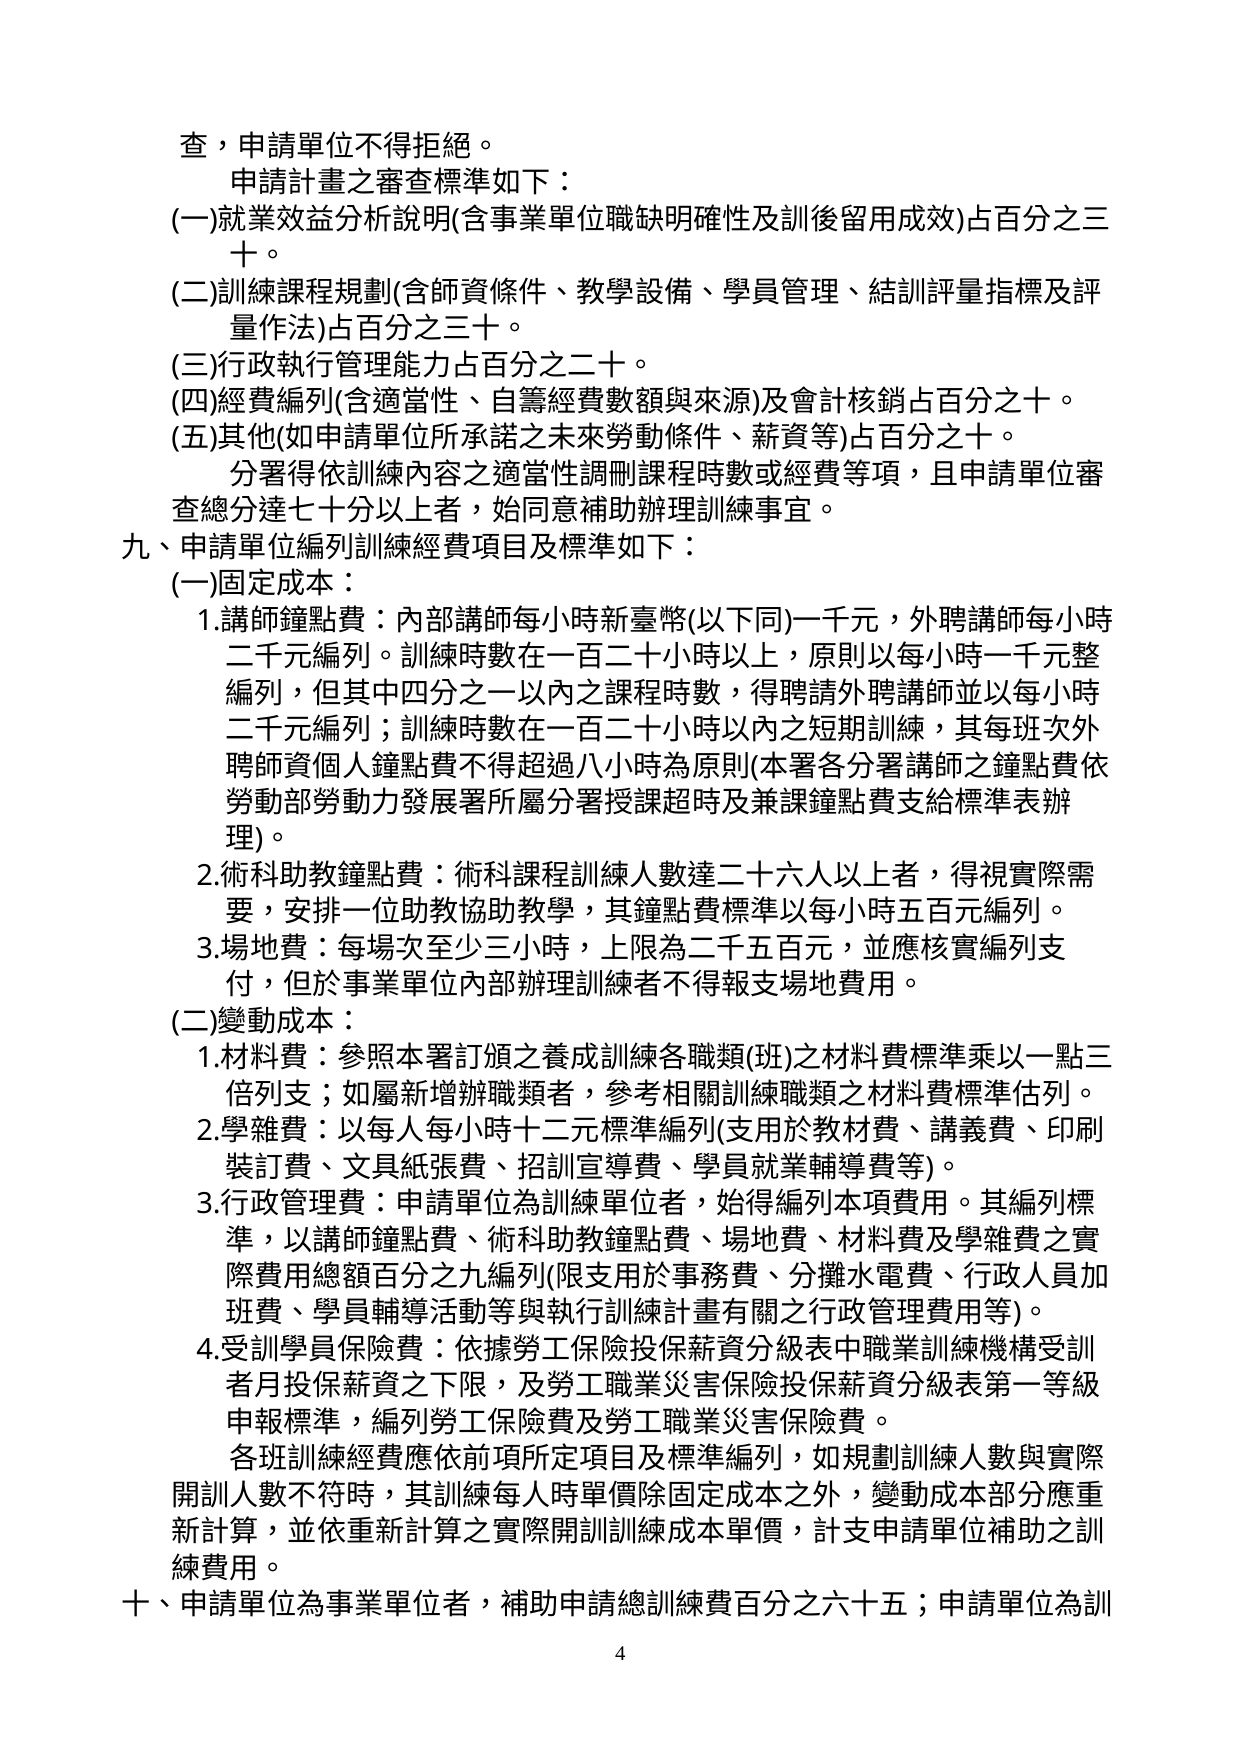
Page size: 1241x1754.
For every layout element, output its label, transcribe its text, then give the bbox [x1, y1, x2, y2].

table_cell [118, 127, 1122, 528]
table_cell 九、申請單位編列訓練經費項目及標準如下： (一)固定成本： 1.講師鐘點費：內部講師每小時新臺幣(以下同)一千元，外聘講師每小時二千元編列。訓練時數在一百二十小時以上，原則以每小時一千元整編列，但其中四分之一以內之課程時數，得聘請外聘講師並以每小時二千元編列；訓練時數在一百二十小時以內之短期訓練，其每班次外聘師資個人鐘點費不得超過八小時為原則(本署各分署講師之鐘點費依勞動部勞動力發展署所屬分署授課超時及兼課鐘點費支給標準表辦理)。 2.術科助教鐘點費：術科課程訓練人數達二十六人以上者，得視實際需要，安排一位助教協助教學，其鐘點費標準以每小時五百元編列。 3.場地費：每場次至少三小時，上限為二千五百元，並應核實編列支付，但於事業單位內部辦理訓練者不得報支場地費用。 (二)變動成本： 1.材料費：參照本署訂頒之養成訓練各職類(班)之材料費標準乘以一點三倍列支；如屬新增辦職類者，參考相關訓練職類之材料費標準估列。 2.學雜費：以每人每小時十二元標準編列(支用於教材費、講義費、印刷裝訂費、文具紙張費、招訓宣導費、學員就業輔導費等)。 3.行政管理費：申請單位為訓練單位者，始得編列本項費用。其編列標準，以講師鐘點費、術科助教鐘點費、場地費、材料費及學雜費之實際費用總額百分之九編列(限支用於事務費、分攤水電費、行政人員加班費、學員輔導活動等與執行訓練計畫有關之行政管理費用等)。 4.受訓學員保險費：依據勞工保險投保薪資分級表中職業訓練機構受訓者月投保薪資之下限，及勞工職業災害保險投保薪資分級表第一等級申報標準，編列勞工保險費及勞工職業災害保險費。 各班訓練經費應依前項所定項目及標準編列，如規劃訓練人數與實際開訓人數不符時，其訓練每人時單價除固定成本之外，變動成本部分應重新計算，並依重新計算之實際開訓訓練成本單價，計支申請單位補助之訓練費用。 [118, 528, 1122, 1585]
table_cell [118, 1585, 1122, 1622]
